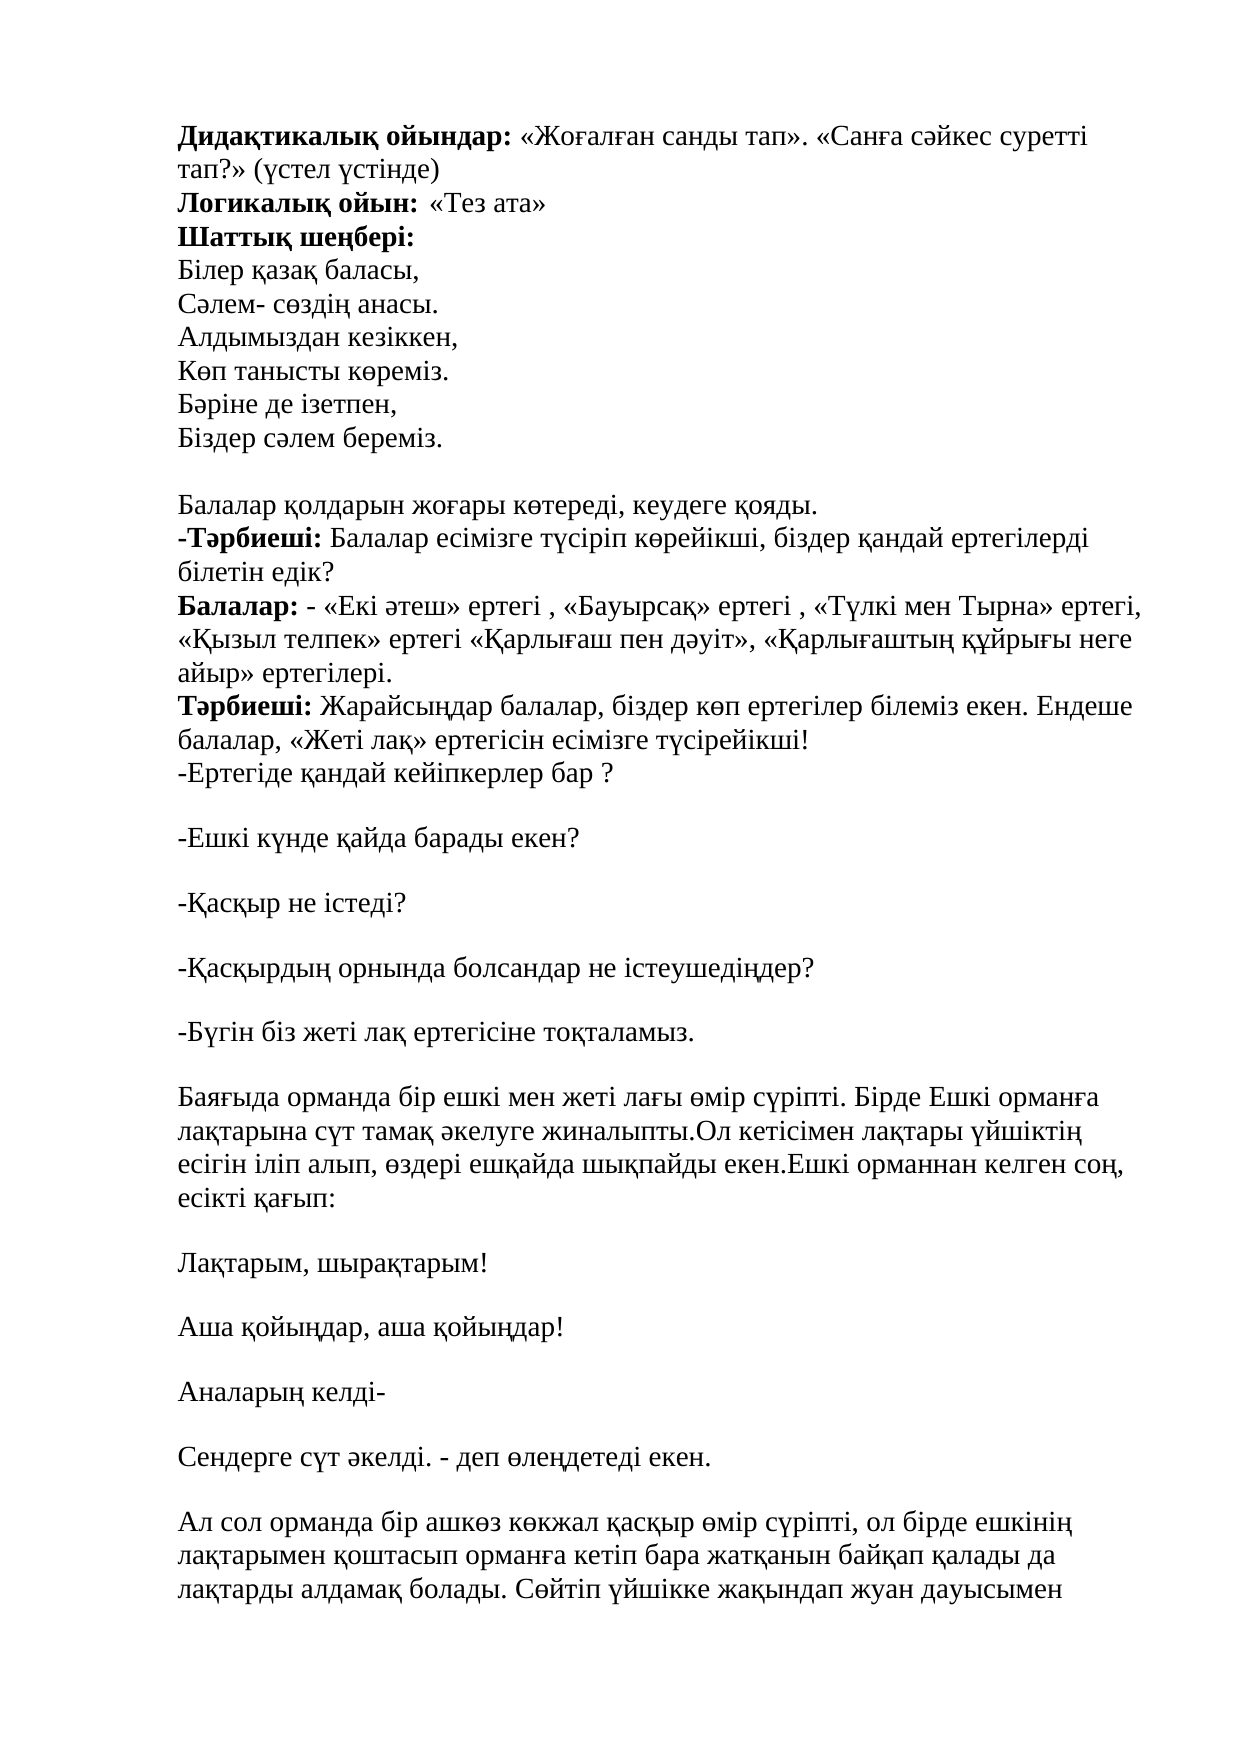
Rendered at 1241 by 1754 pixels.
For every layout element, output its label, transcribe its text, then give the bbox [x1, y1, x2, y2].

text Аша қойыңдар, аша қойыңдар! [177, 1309, 1152, 1343]
text -Тәрбиеші: Балалар есімізге түсіріп көрейікші, біздер қандай ертегілерді білетін едік? [177, 521, 1152, 588]
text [177, 1504, 1152, 1604]
text Білер қазақ баласы, Сәлем- сөздің анасы. Алдымыздан кезіккен, Көп танысты көреміз. Бәріне де ізетпен, Біздер сәлем береміз. Балалар қолдарын жоғары көтереді, кеудеге қояды. [177, 252, 1152, 521]
text -Қасқырдың орнында болсандар не істеушедіңдер? [177, 950, 1152, 983]
text Баяғыда орманда бір ешкі мен жеті лағы өмір сүріпті. Бірде Ешкі орманға лақтарына сүт тамақ әкелуге жиналыпты.Ол кетісімен лақтары үйшіктің есігін іліп алып, өздері ешқайда шықпайды екен.Ешкі орманнан келген соң, есікті қағып: [177, 1079, 1152, 1213]
text Дидақтикалық ойындар: «Жоғалған санды тап». «Санға сәйкес суретті тап?» (үстел үстінде) [177, 118, 1152, 185]
text -Ешкі күнде қайда барады екен? [177, 820, 1152, 854]
text -Ертегіде қандай кейіпкерлер бар ? [177, 755, 1152, 789]
text Сендерге сүт әкелді. - деп өлеңдетеді екен. [177, 1439, 1152, 1473]
text Логикалық ойын: «Тез ата» [177, 185, 1152, 219]
text Тәрбиеші: Жарайсыңдар балалар, біздер көп ертегілер білеміз екен. Ендеше балалар, «Жеті лақ» ертегісін есімізге түсірейікші! [177, 688, 1152, 755]
text -Қасқыр не істеді? [177, 885, 1152, 918]
text Балалар: - «Екі әтеш» ертегі , «Бауырсақ» ертегі , «Түлкі мен Тырна» ертегі, «Қызыл телпек» ертегі «Қарлығаш пен дәуіт», «Қарлығаштың құйрығы неге айыр» ертегілері. [177, 588, 1152, 688]
text Аналарың келді- [177, 1374, 1152, 1408]
text -Бүгін біз жеті лақ ертегісіне тоқталамыз. [177, 1014, 1152, 1048]
text Шаттық шеңбері: [177, 219, 1152, 252]
text Лақтарым, шырақтарым! [177, 1245, 1152, 1278]
